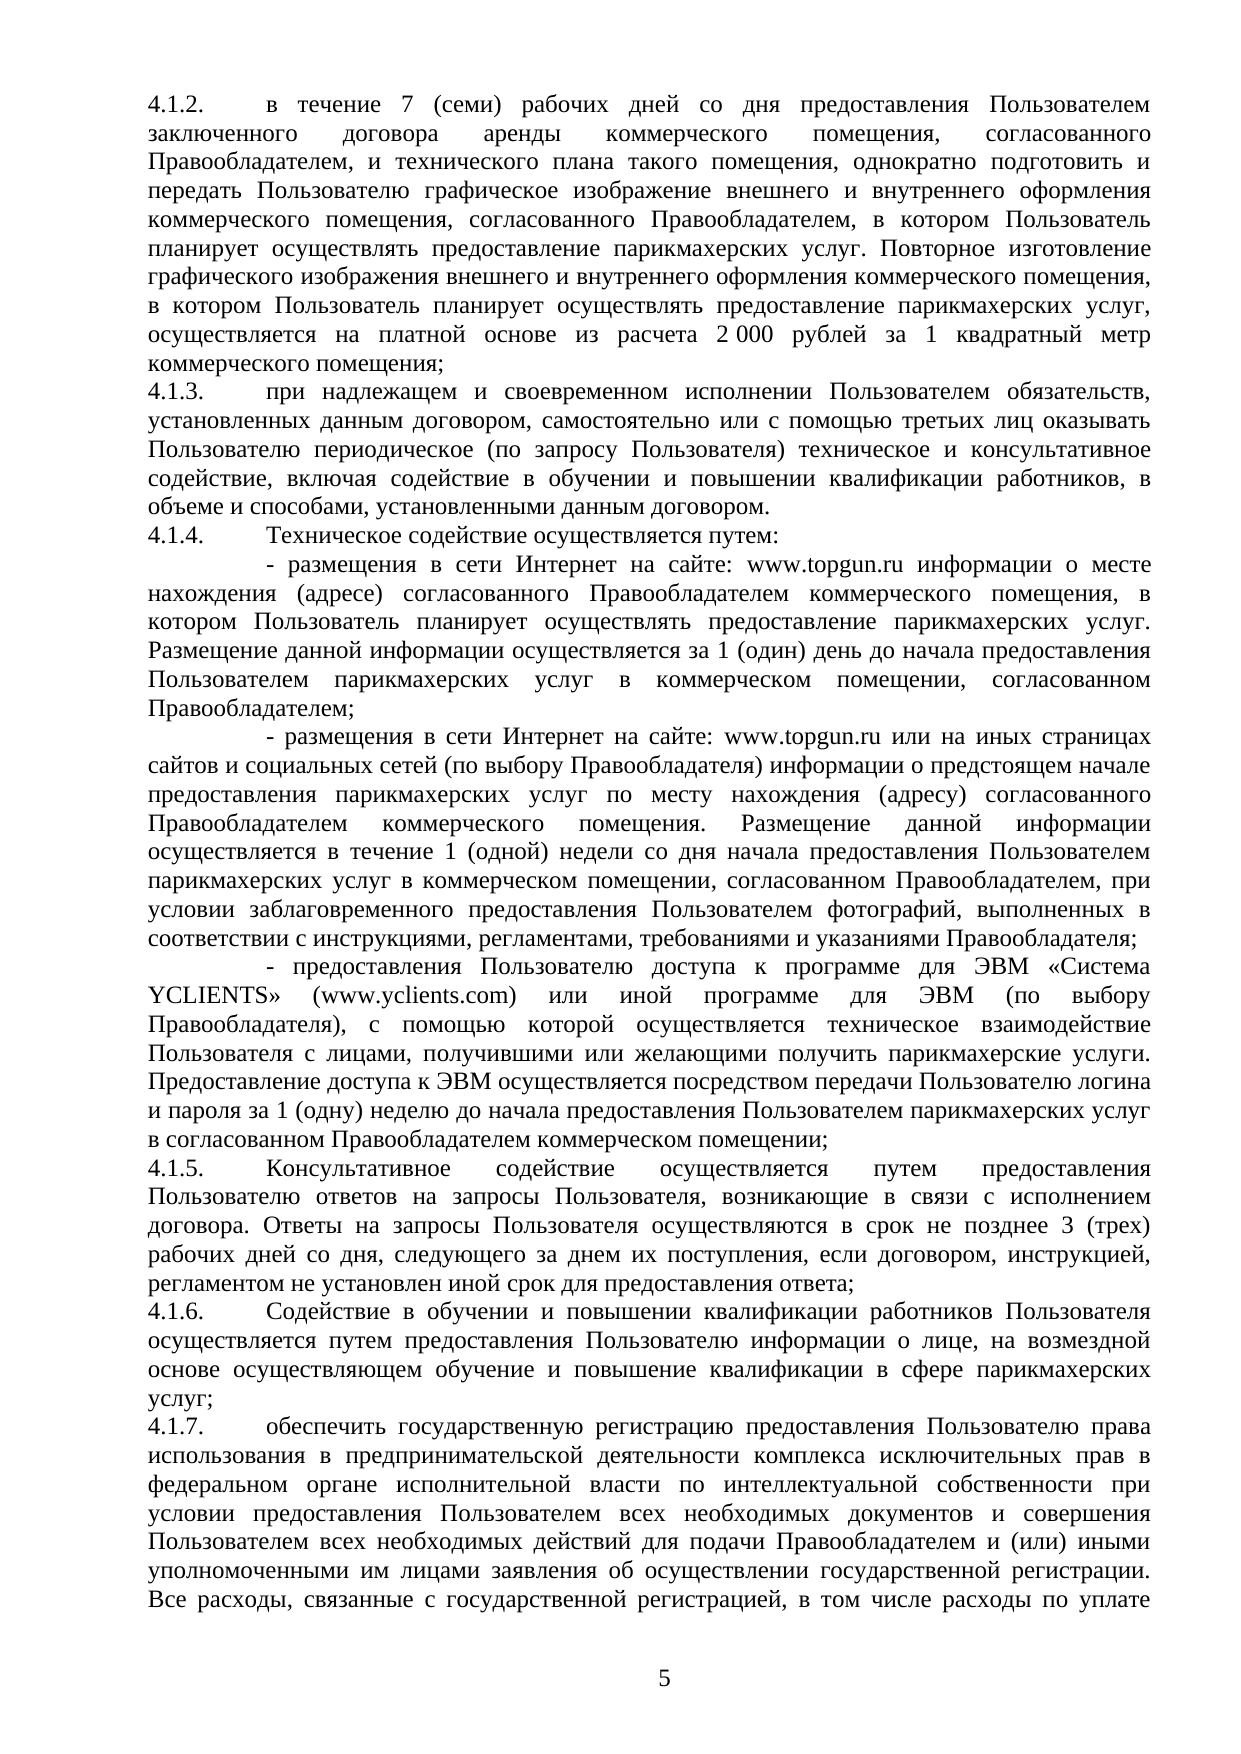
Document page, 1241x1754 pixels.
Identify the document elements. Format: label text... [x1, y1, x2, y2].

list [148, 1411, 1152, 1613]
text - предоставления Пользователю доступа к программе для ЭВМ «Система YCLIENTS» (www.yclients.com) или иной программе для ЭВМ (по выбору Правообладателя), с помощью которой осуществляется техническое взаимодействие Пользователя с лицами, получившими или желающими получить парикмахерские услуги. Предоставление доступа к ЭВМ осуществляется посредством передачи Пользователю логина и пароля за 1 (одну) неделю до начала предоставления Пользователем парикмахерских услуг в согласованном Правообладателем коммерческом помещении; [148, 951, 1152, 1153]
list в течение 7 (семи) рабочих дней со дня предоставления Пользователем заключенного договора аренды коммерческого помещения, согласованного Правообладателем, и технического плана такого помещения, однократно подготовить и передать Пользователю графическое изображение внешнего и внутреннего оформления коммерческого помещения, согласованного Правообладателем, в котором Пользователь планирует осуществлять предоставление парикмахерских услуг. Повторное изготовление графического изображения внешнего и внутреннего оформления коммерческого помещения, в котором Пользователь планирует осуществлять предоставление парикмахерских услуг, осуществляется на платной основе из расчета 2 000 рублей за 1 квадратный метр коммерческого помещения; [148, 89, 1152, 376]
list Техническое содействие осуществляется путем: [148, 520, 1152, 549]
list при надлежащем и своевременном исполнении Пользователем обязательств, установленных данным договором, самостоятельно или с помощью третьих лиц оказывать Пользователю периодическое (по запросу Пользователя) техническое и консультативное содействие, включая содействие в обучении и повышении квалификации работников, в объеме и способами, установленными данным договором. [148, 376, 1152, 520]
text - размещения в сети Интернет на сайте: www.topgun.ru информации о месте нахождения (адресе) согласованного Правообладателем коммерческого помещения, в котором Пользователь планирует осуществлять предоставление парикмахерских услуг. Размещение данной информации осуществляется за 1 (один) день до начала предоставления Пользователем парикмахерских услуг в коммерческом помещении, согласованном Правообладателем; [148, 549, 1152, 721]
list Консультативное содействие осуществляется путем предоставления Пользователю ответов на запросы Пользователя, возникающие в связи с исполнением договора. Ответы на запросы Пользователя осуществляются в срок не позднее 3 (трех) рабочих дней со дня, следующего за днем их поступления, если договором, инструкцией, регламентом не установлен иной срок для предоставления ответа; [148, 1153, 1152, 1296]
text - размещения в сети Интернет на сайте: www.topgun.ru или на иных страницах сайтов и социальных сетей (по выбору Правообладателя) информации о предстоящем начале предоставления парикмахерских услуг по месту нахождения (адресу) согласованного Правообладателем коммерческого помещения. Размещение данной информации осуществляется в течение 1 (одной) недели со дня начала предоставления Пользователем парикмахерских услуг в коммерческом помещении, согласованном Правообладателем, при условии заблаговременного предоставления Пользователем фотографий, выполненных в соответствии с инструкциями, регламентами, требованиями и указаниями Правообладателя; [148, 721, 1152, 951]
list Содействие в обучении и повышении квалификации работников Пользователя осуществляется путем предоставления Пользователю информации о лице, на возмездной основе осуществляющем обучение и повышение квалификации в сфере парикмахерских услуг; [148, 1296, 1152, 1411]
